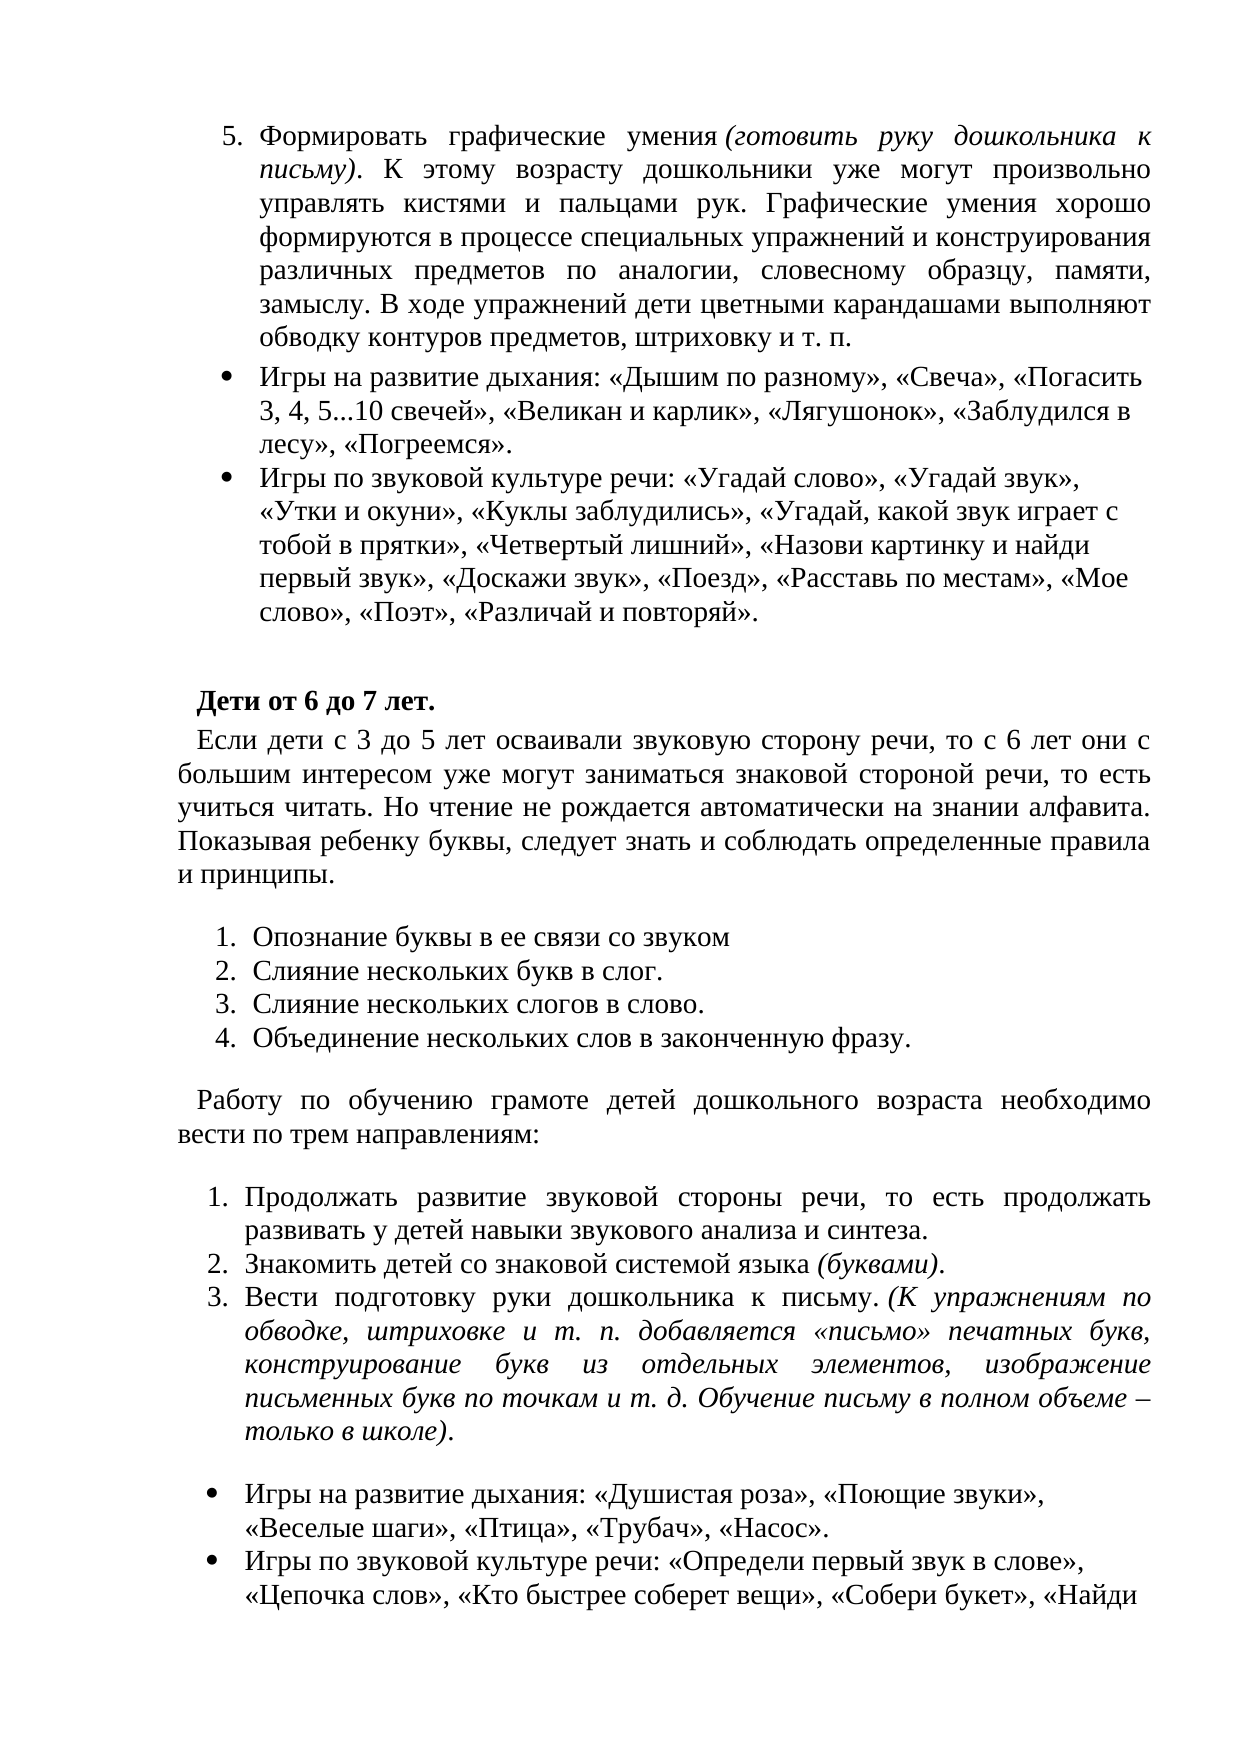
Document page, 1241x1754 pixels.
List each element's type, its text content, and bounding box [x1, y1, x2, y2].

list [207, 1543, 1152, 1611]
text Работу по обучению грамоте детей дошкольного возраста необходимо вести по трем направлениям: [177, 1082, 1152, 1149]
list Опознание буквы в ее связи со звуком [215, 919, 1152, 953]
list Формировать графические умения (готовить руку дошкольника к письму). К этому возрасту дошкольники уже могут произвольно управлять кистями и пальцами рук. Графические умения хорошо формируются в процессе специальных упражнений и конструирования различных предметов по аналогии, словесному образцу, памяти, замыслу. В ходе упражнений дети цветными карандашами выполняют обводку контуров предметов, штриховку и т. п. [222, 118, 1152, 353]
list Знакомить детей со знаковой системой языка (буквами). [207, 1246, 1152, 1279]
list Слияние нескольких букв в слог. [215, 953, 1152, 986]
list Игры по звуковой культуре речи: «Угадай слово», «Угадай звук», «Утки и окуни», «Куклы заблудились», «Угадай, какой звук играет с тобой в прятки», «Четвертый лишний», «Назови картинку и найди первый звук», «Доскажи звук», «Поезд», «Расставь по местам», «Мое слово», «Поэт», «Различай и повторяй». [222, 460, 1152, 627]
text Дети от 6 до 7 лет. [177, 683, 1152, 716]
list Слияние нескольких слогов в слово. [215, 986, 1152, 1020]
list Объединение нескольких слов в законченную фразу. [215, 1020, 1152, 1053]
list Игры на развитие дыхания: «Дышим по разному», «Свеча», «Погасить 3, 4, 5...10 свечей», «Великан и карлик», «Лягушонок», «Заблудился в лесу», «Погреемся». [222, 359, 1152, 460]
list Игры на развитие дыхания: «Душистая роза», «Поющие звуки», «Веселые шаги», «Птица», «Трубач», «Насос». [207, 1476, 1152, 1543]
list Продолжать развитие звуковой стороны речи, то есть продолжать развивать у детей навыки звукового анализа и синтеза. [207, 1179, 1152, 1246]
list Вести подготовку руки дошкольника к письму. (К упражнениям по обводке, штриховке и т. п. добавляется «письмо» печатных букв, конструирование букв из отдельных элементов, изображение письменных букв по точкам и т. д. Обучение письму в полном объеме – только в школе). [207, 1279, 1152, 1447]
text Если дети с 3 до 5 лет осваивали звуковую сторону речи, то с 6 лет они с большим интересом уже могут заниматься знаковой стороной речи, то есть учиться читать. Но чтение не рождается автоматически на знании алфавита. Показывая ребенку буквы, следует знать и соблюдать определенные правила и принципы. [177, 722, 1152, 890]
